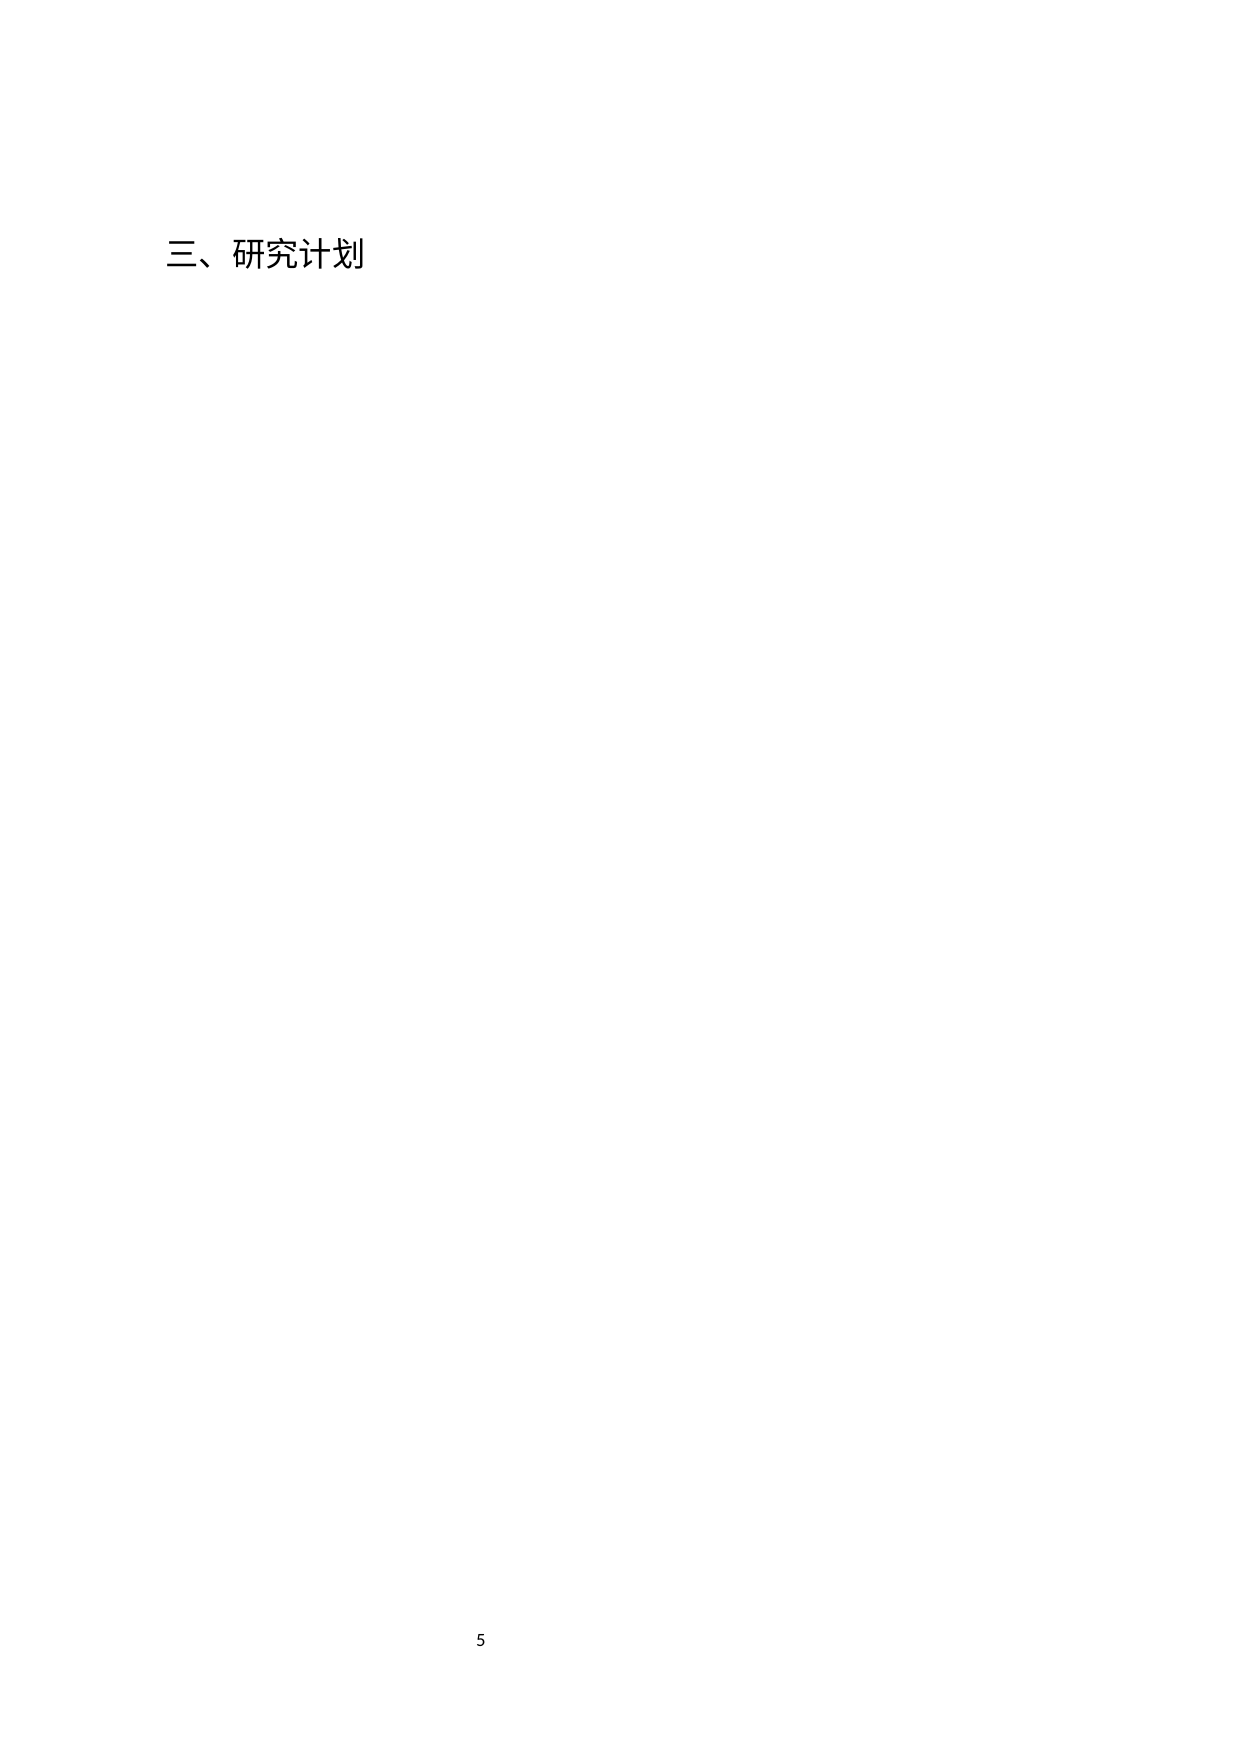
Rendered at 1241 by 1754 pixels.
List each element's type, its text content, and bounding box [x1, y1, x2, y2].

text 三、研究计划 [165, 219, 1087, 284]
